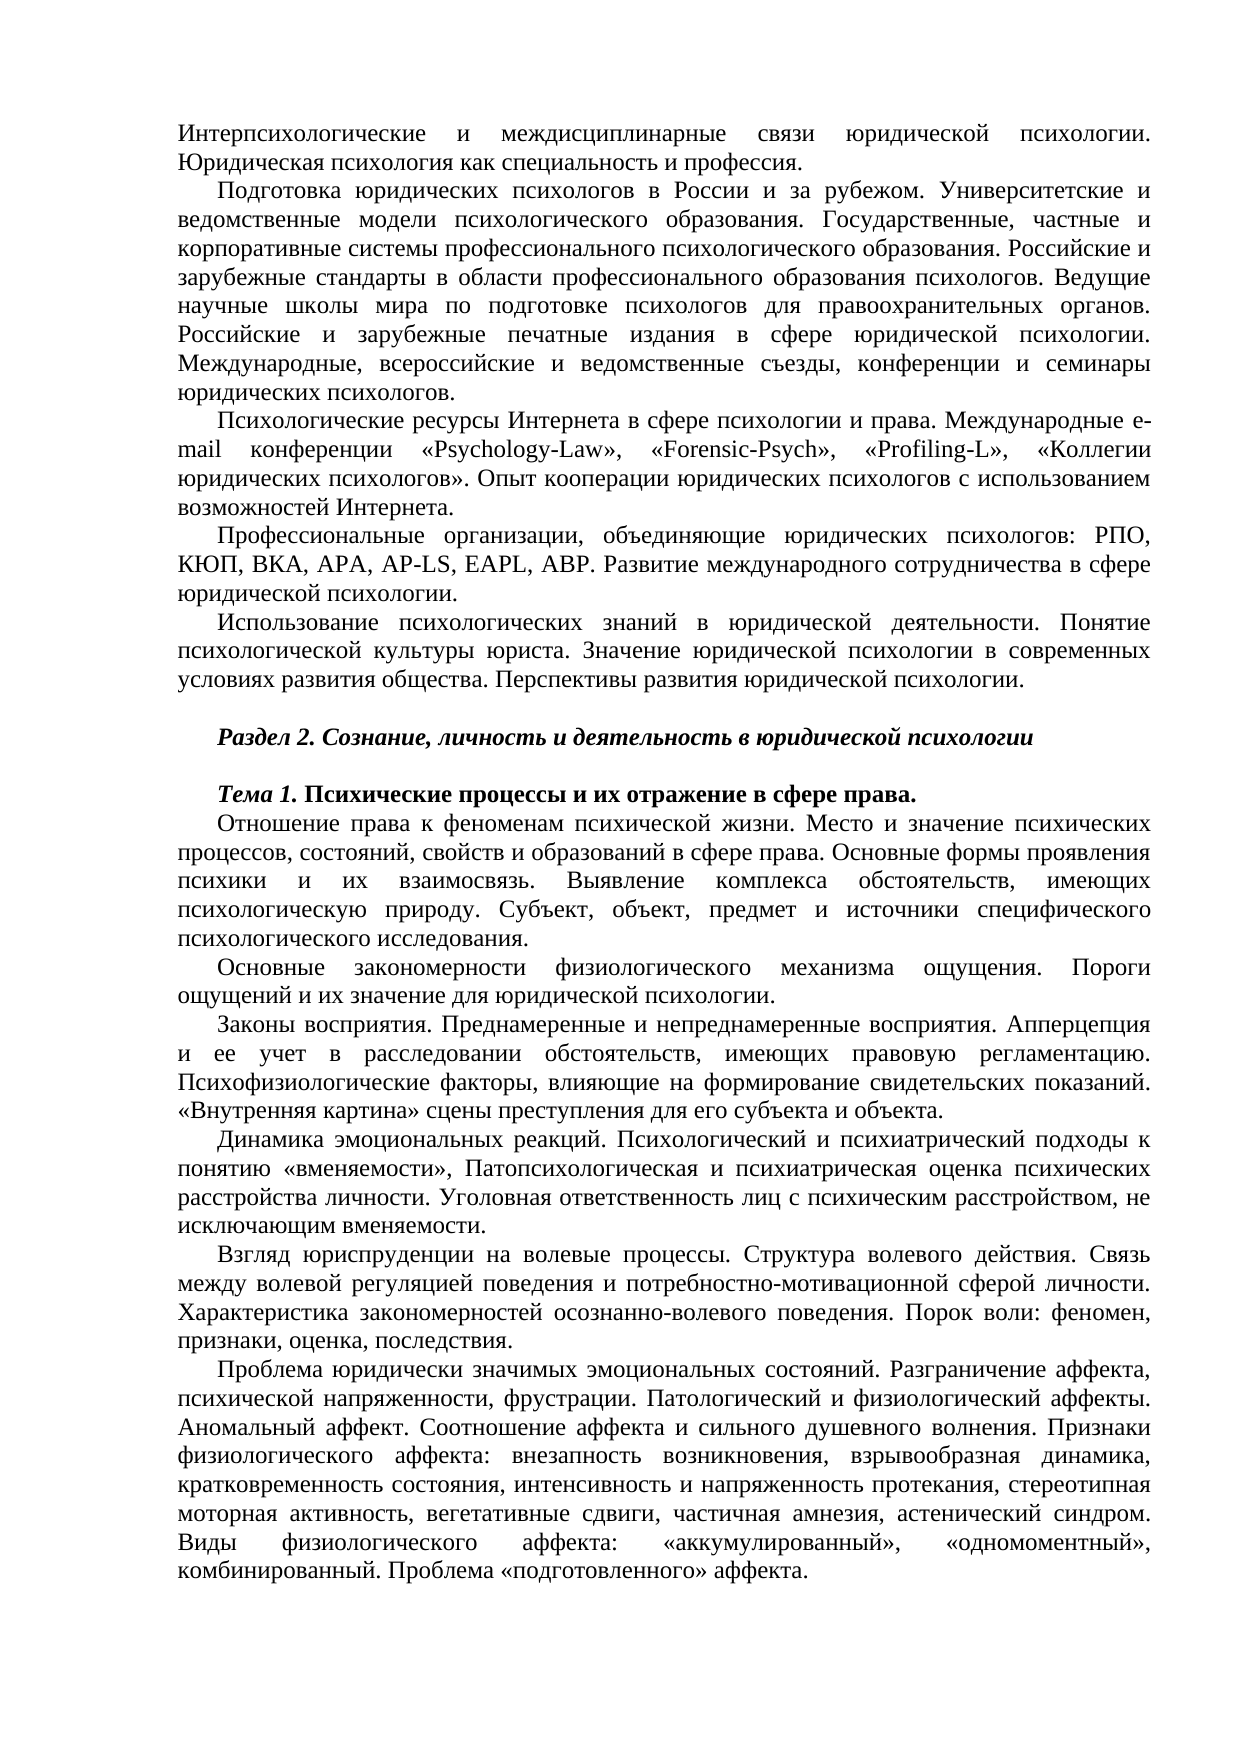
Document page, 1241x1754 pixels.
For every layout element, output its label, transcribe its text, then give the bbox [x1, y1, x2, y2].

text Подготовка юридических психологов в России и за рубежом. Университетские и ведомственные модели психологического образования. Государственные, частные и корпоративные системы профессионального психологического образования. Российские и зарубежные стандарты в области профессионального образования психологов. Ведущие научные школы мира по подготовке психологов для правоохранительных органов. Российские и зарубежные печатные издания в сфере юридической психологии. Международные, всероссийские и ведомственные съезды, конференции и семинары юридических психологов. [177, 176, 1152, 406]
text Динамика эмоциональных реакций. Психологический и психиатрический подходы к понятию «вменяемости», Патопсихологическая и психиатрическая оценка психических расстройства личности. Уголовная ответственность лиц с психическим расстройством, не исключающим вменяемости. [177, 1124, 1152, 1239]
text Раздел 2. Сознание, личность и деятельность в юридической психологии [177, 722, 1152, 751]
text Проблема юридически значимых эмоциональных состояний. Разграничение аффекта, психической напряженности, фрустрации. Патологический и физиологический аффекты. Аномальный аффект. Соотношение аффекта и сильного душевного волнения. Признаки физиологического аффекта: внезапность возникновения, взрывообразная динамика, кратковременность состояния, интенсивность и напряженность протекания, стереотипная моторная активность, вегетативные сдвиги, частичная амнезия, астенический синдром. Виды физиологического аффекта: «аккумулированный», «одномоментный», комбинированный. Проблема «подготовленного» аффекта. [177, 1354, 1152, 1584]
text Тема 1. Психические процессы и их отражение в сфере права. [177, 779, 1152, 808]
text Отношение права к феноменам психической жизни. Место и значение психических процессов, состояний, свойств и образований в сфере права. Основные формы проявления психики и их взаимосвязь. Выявление комплекса обстоятельств, имеющих психологическую природу. Субъект, объект, предмет и источники специфического психологического исследования. [177, 808, 1152, 952]
text Взгляд юриспруденции на волевые процессы. Структура волевого действия. Связь между волевой регуляцией поведения и потребностно-мотивационной сферой личности. Характеристика закономерностей осознанно-волевого поведения. Порок воли: феномен, признаки, оценка, последствия. [177, 1239, 1152, 1354]
text Использование психологических знаний в юридической деятельности. Понятие психологической культуры юриста. Значение юридической психологии в современных условиях развития общества. Перспективы развития юридической психологии. [177, 607, 1152, 693]
text Психологические ресурсы Интернета в сфере психологии и права. Международные e-mail конференции «Psychology-Law», «Forensic-Psych», «Profiling-L», «Коллегии юридических психологов». Опыт кооперации юридических психологов с использованием возможностей Интернета. [177, 406, 1152, 521]
text Профессиональные организации, объединяющие юридических психологов: РПО, КЮП, ВКА, АРА, AP-LS, EAPL, АВР. Развитие международного сотрудничества в сфере юридической психологии. [177, 521, 1152, 607]
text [177, 118, 1152, 176]
text Основные закономерности физиологического механизма ощущения. Пороги ощущений и их значение для юридической психологии. [177, 952, 1152, 1009]
text Законы восприятия. Преднамеренные и непреднамеренные восприятия. Апперцепция и ее учет в расследовании обстоятельств, имеющих правовую регламентацию. Психофизиологические факторы, влияющие на формирование свидетельских показаний. «Внутренняя картина» сцены преступления для его субъекта и объекта. [177, 1009, 1152, 1124]
